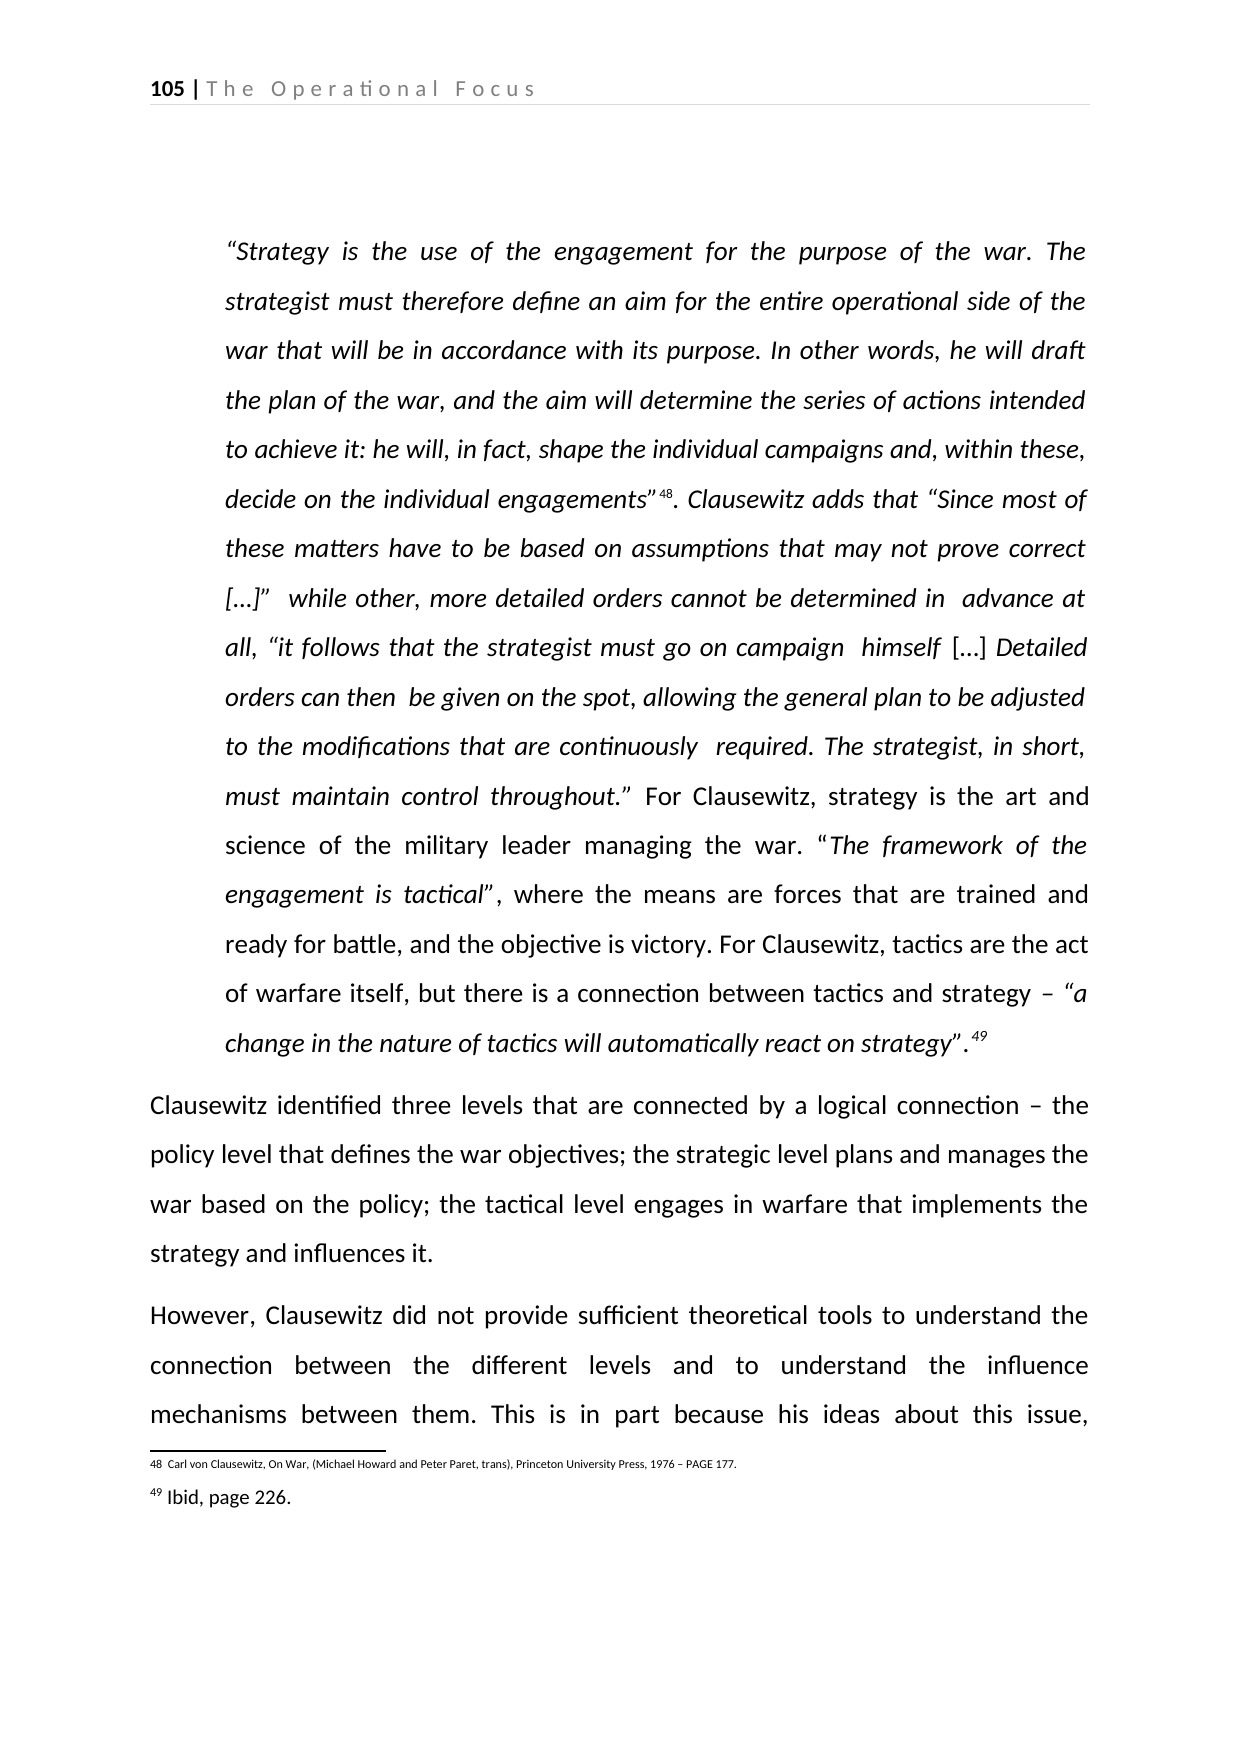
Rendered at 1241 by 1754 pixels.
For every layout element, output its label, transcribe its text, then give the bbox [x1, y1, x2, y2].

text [150, 1298, 1090, 1430]
text “Strategy is the use of the engagement for the purpose of the war. The strategist must therefore define an aim for the entire operational side of the war that will be in accordance with its purpose. In other words, he will draft the plan of the war, and the aim will determine the series of actions intended to achieve it: he will, in fact, shape the individual campaigns and, within these, decide on the individual engagements”. Clausewitz adds that “Since most of these matters have to be based on assumptions that may not prove correct […]” while other, more detailed orders cannot be determined in advance at all, “it follows that the strategist must go on campaign himself […] Detailed orders can then be given on the spot, allowing the general plan to be adjusted to the modifications that are continuously required. The strategist, in short, must maintain control throughout.” For Clausewitz, strategy is the art and science of the military leader managing the war. “The framework of the engagement is tactical”, where the means are forces that are trained and ready for battle, and the objective is victory. For Clausewitz, tactics are the act of warfare itself, but there is a connection between tactics and strategy – “a change in the nature of tactics will automatically react on strategy”. [225, 234, 1090, 1059]
text Clausewitz identified three levels that are connected by a logical connection – the policy level that defines the war objectives; the strategic level plans and manages the war based on the policy; the tactical level engages in warfare that implements the strategy and influences it. [150, 1088, 1090, 1269]
